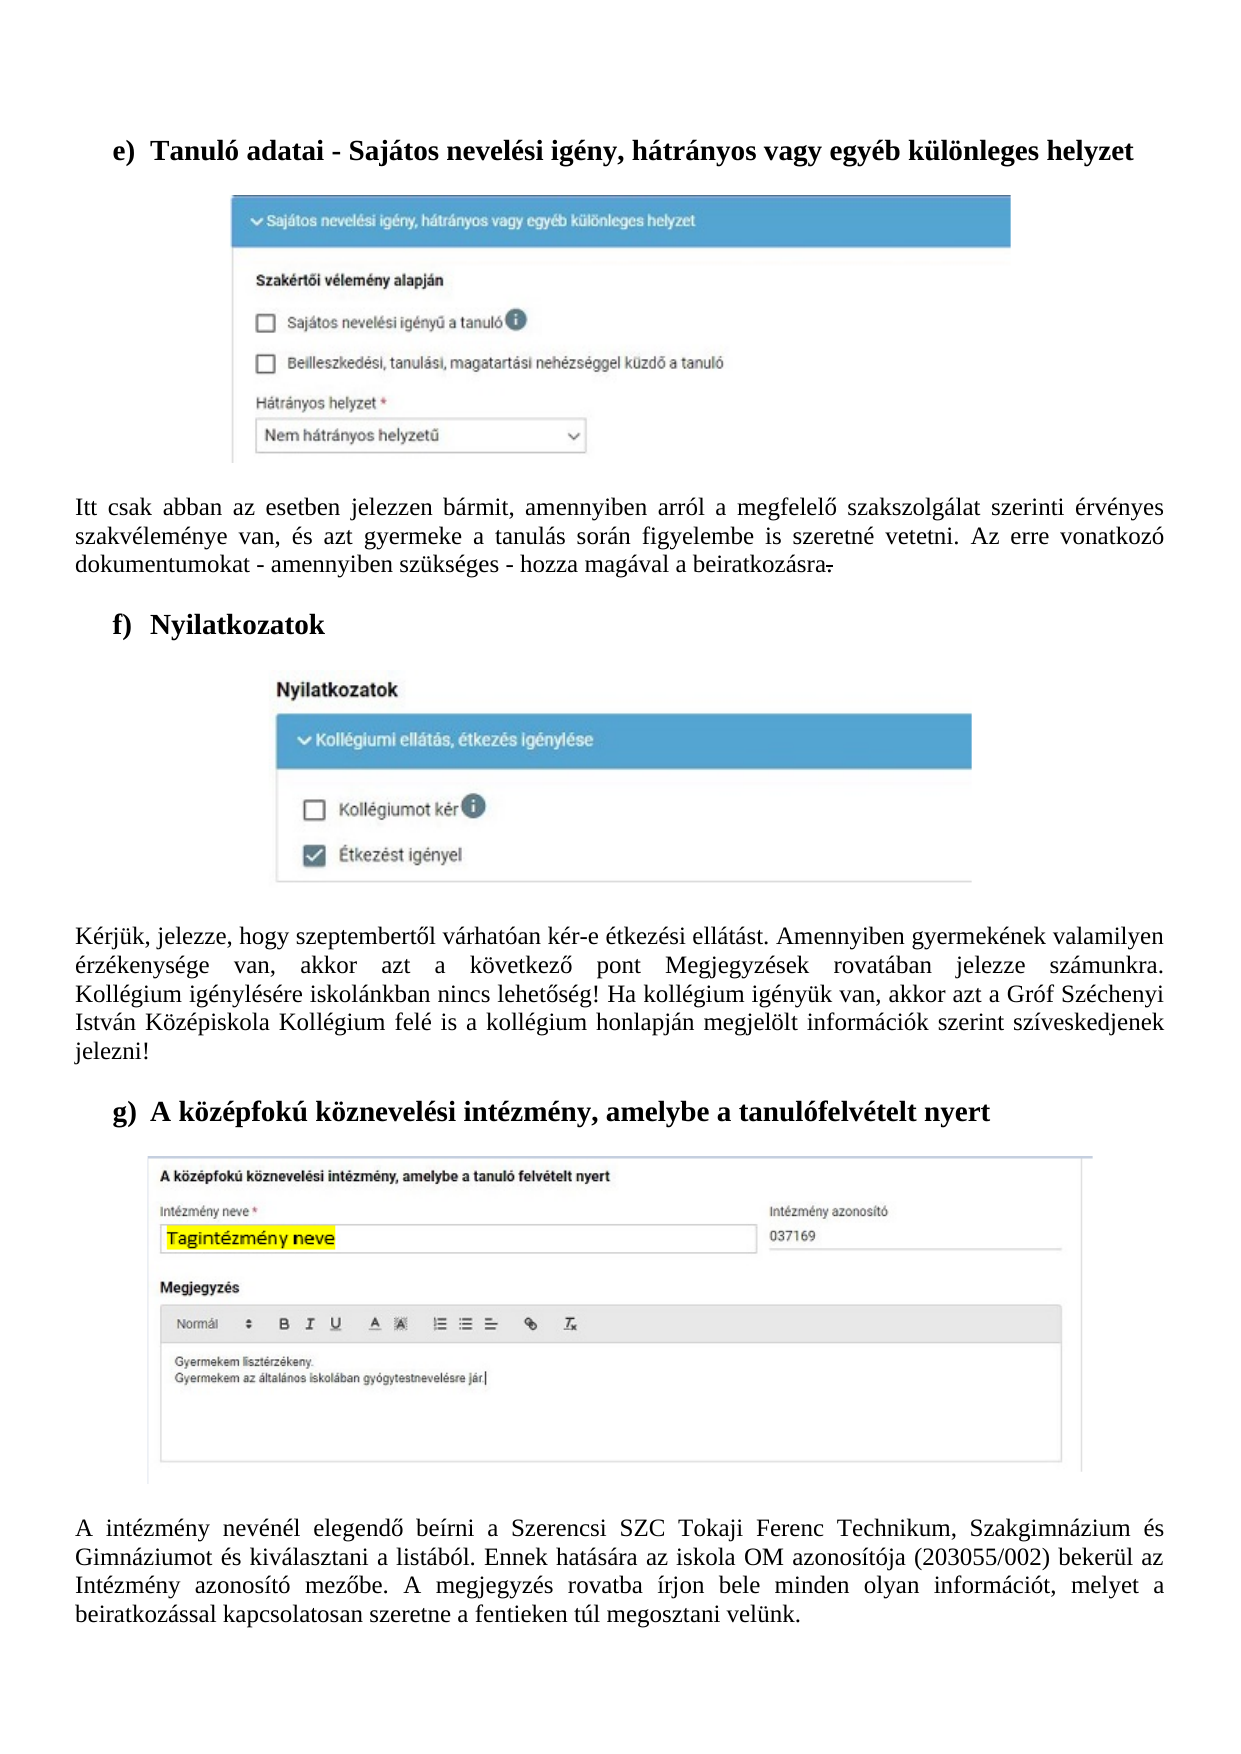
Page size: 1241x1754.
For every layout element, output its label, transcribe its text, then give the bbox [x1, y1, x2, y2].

list Nyilatkozatok [112, 607, 1165, 641]
picture [268, 670, 972, 892]
text Kérjük, jelezze, hogy szeptembertől várhatóan kér-e étkezési ellátást. Amennyiben gyermekének valamilyen érzékenysége van, akkor azt a következő pont Megjegyzések rovatában jelezze számunkra. Kollégium igénylésére iskolánkban nincs lehetőség! Ha kollégium igényük van, akkor azt a Gróf Széchenyi István Középiskola Kollégium felé is a kollégium honlapján megjelölt információk szerint szíveskedjenek jelezni! [75, 921, 1165, 1065]
list A középfokú köznevelési intézmény, amelybe a tanulófelvételt nyert [112, 1094, 1165, 1128]
picture [229, 195, 1011, 463]
list Tanuló adatai - Sajátos nevelési igény, hátrányos vagy egyéb különleges helyzet [112, 133, 1165, 166]
picture [147, 1156, 1093, 1484]
text Itt csak abban az esetben jelezzen bármit, amennyiben arról a megfelelő szakszolgálat szerinti érvényes szakvéleménye van, és azt gyermeke a tanulás során figyelembe is szeretné vetetni. Az erre vonatkozó dokumentumokat - amennyiben szükséges - hozza magával a beiratkozásra. [75, 492, 1165, 578]
text A intézmény nevénél elegendő beírni a Szerencsi SZC Tokaji Ferenc Technikum, Szakgimnázium és Gimnáziumot és kiválasztani a listából. Ennek hatására az iskola OM azonosítója (203055/002) bekerül az Intézmény azonosító mezőbe. A megjegyzés rovatba írjon bele minden olyan információt, melyet a beiratkozással kapcsolatosan szeretne a fentieken túl megosztani velünk. [75, 1513, 1165, 1628]
